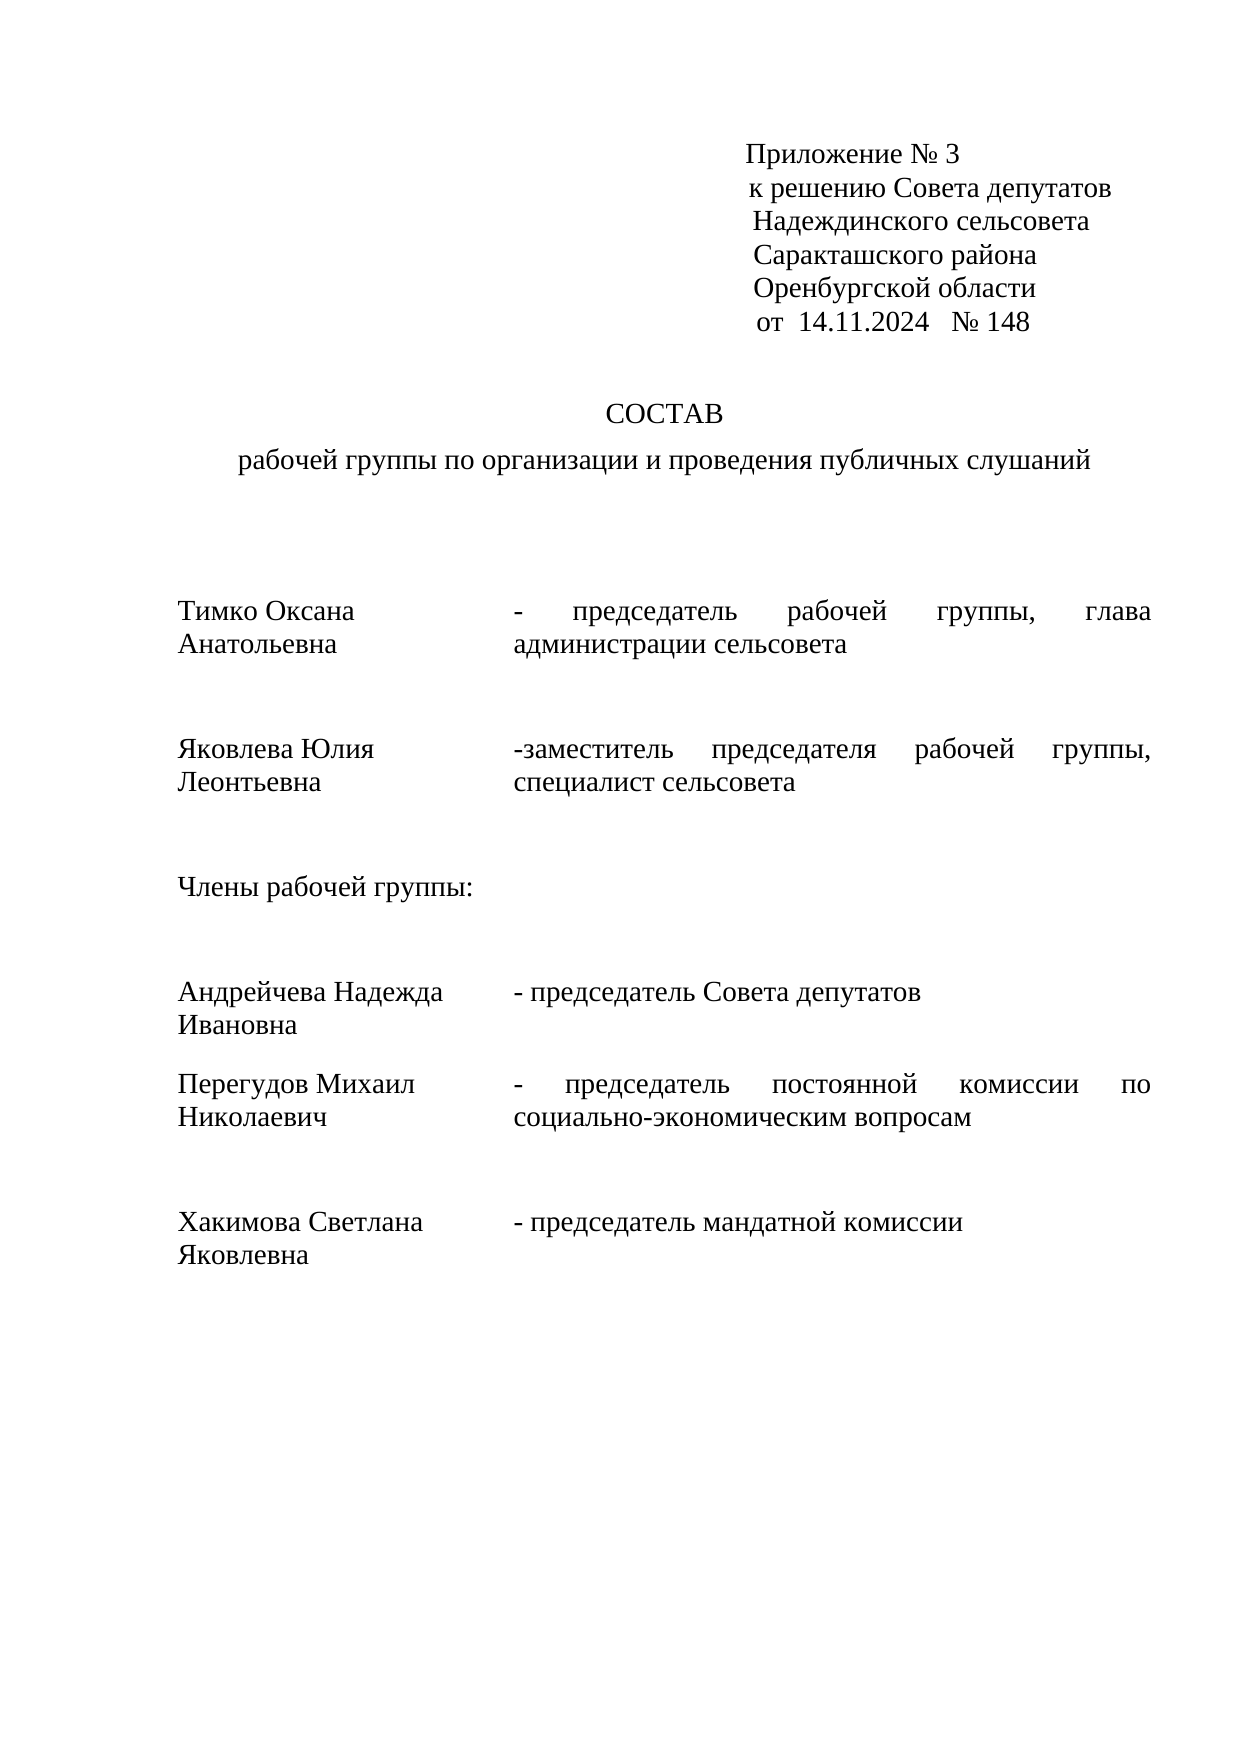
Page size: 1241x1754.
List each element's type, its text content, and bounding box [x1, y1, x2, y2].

table_cell Члены рабочей группы: [166, 857, 1163, 961]
table_cell -заместитель председателя рабочей группы, специалист сельсовета [502, 719, 1163, 857]
text к решению Совета депутатов [712, 170, 1152, 203]
table_cell - председатель мандатной комиссии [502, 1191, 1163, 1283]
text СОСТАВ [177, 396, 1152, 430]
table_cell Хакимова Светлана Яковлевна [166, 1191, 502, 1283]
text Саракташского района Оренбургской области [753, 237, 1152, 304]
text от 14.11.2024 № 148 [712, 304, 1152, 338]
text рабочей группы по организации и проведения публичных слушаний [177, 442, 1152, 476]
text Приложение № 3 [177, 136, 1152, 170]
table_header Тимко Оксана Анатольевна [166, 580, 502, 718]
table_cell - председатель Совета депутатов [502, 961, 1163, 1053]
table_cell Перегудов Михаил Николаевич [166, 1053, 502, 1191]
text Надеждинского сельсовета [709, 203, 1152, 237]
table_header - председатель рабочей группы, глава администрации сельсовета [502, 580, 1163, 718]
table_cell Андрейчева Надежда Ивановна [166, 961, 502, 1053]
table_cell - председатель постоянной комиссии по социально-экономическим вопросам [502, 1053, 1163, 1191]
table_cell Яковлева Юлия Леонтьевна [166, 719, 502, 857]
